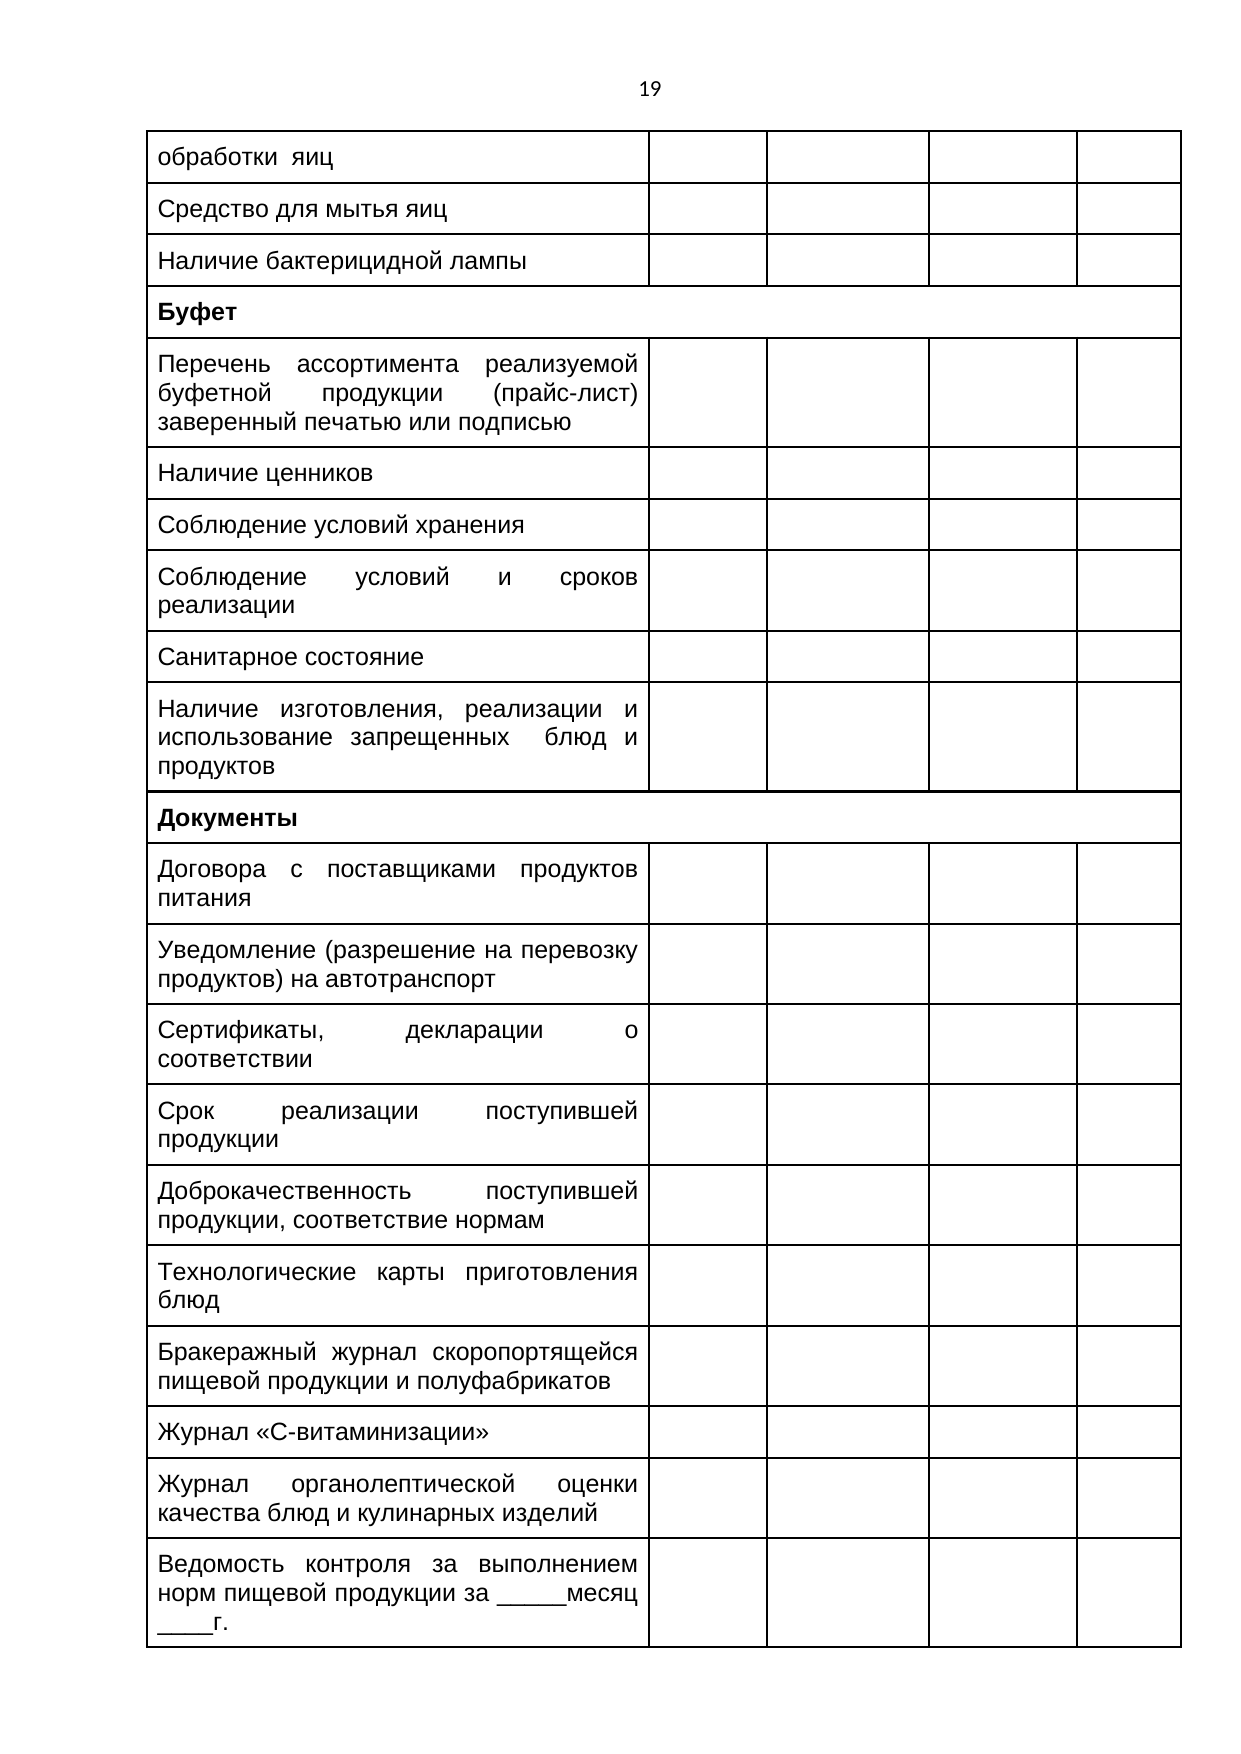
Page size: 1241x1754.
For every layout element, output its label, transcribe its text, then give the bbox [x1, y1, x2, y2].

table_cell [768, 184, 928, 233]
table_cell [930, 1327, 1076, 1405]
table_cell [1078, 448, 1180, 497]
table_cell [650, 632, 766, 681]
table_cell [1078, 1327, 1180, 1405]
table_cell [650, 500, 766, 549]
table_cell [930, 1539, 1076, 1646]
table_cell Соблюдение условий и сроков реализации [148, 551, 648, 629]
table_cell [930, 1085, 1076, 1164]
table_cell [650, 448, 766, 497]
table_cell Бракеражный журнал скоропортящейся пищевой продукции и полуфабрикатов [148, 1327, 648, 1405]
table_cell Журнал органолептической оценки качества блюд и кулинарных изделий [148, 1459, 648, 1537]
table_cell Журнал «С-витаминизации» [148, 1407, 648, 1457]
table_cell Наличие бактерицидной лампы [148, 235, 648, 285]
table_cell Наличие ценников [148, 448, 648, 497]
table_cell [650, 844, 766, 922]
table_cell [650, 925, 766, 1003]
table_cell [650, 184, 766, 233]
table_cell [768, 1085, 928, 1164]
table_cell [1078, 683, 1180, 790]
table_cell [930, 1246, 1076, 1324]
table_cell [1078, 1085, 1180, 1164]
table_cell [650, 235, 766, 285]
table_cell [930, 235, 1076, 285]
table_cell [768, 1246, 928, 1324]
table_cell [768, 632, 928, 681]
table_cell [1078, 184, 1180, 233]
table_cell Средство для мытья яиц [148, 184, 648, 233]
table_cell [930, 1005, 1076, 1083]
table_cell [1078, 235, 1180, 285]
table_cell [1078, 1166, 1180, 1244]
table_cell [930, 632, 1076, 681]
table_cell [650, 1459, 766, 1537]
table_cell Документы [148, 793, 1180, 842]
table_cell [930, 339, 1076, 446]
table_cell [930, 925, 1076, 1003]
table_cell Соблюдение условий хранения [148, 500, 648, 549]
table_cell [1078, 500, 1180, 549]
table_cell Уведомление (разрешение на перевозку продуктов) на автотранспорт [148, 925, 648, 1003]
table_cell [1078, 132, 1180, 182]
table_cell [1078, 844, 1180, 922]
table_cell [768, 235, 928, 285]
table_cell [768, 448, 928, 497]
table_cell [650, 339, 766, 446]
table_cell [650, 683, 766, 790]
table_cell Ведомость контроля за выполнением норм пищевой продукции за _____месяц ____г. [148, 1539, 648, 1646]
table_cell [1078, 1005, 1180, 1083]
table_cell Санитарное состояние [148, 632, 648, 681]
table_cell [768, 500, 928, 549]
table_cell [148, 132, 648, 182]
table_cell [1078, 1246, 1180, 1324]
table_cell Перечень ассортимента реализуемой буфетной продукции (прайс-лист) заверенный печатью или подписью [148, 339, 648, 446]
table_cell [930, 132, 1076, 182]
table_cell [930, 184, 1076, 233]
table_cell [768, 132, 928, 182]
table_cell [768, 1166, 928, 1244]
table_cell [768, 1407, 928, 1457]
table_cell [768, 551, 928, 629]
table_cell [930, 1166, 1076, 1244]
table_cell [768, 1539, 928, 1646]
table_cell [930, 1407, 1076, 1457]
table_cell [768, 1459, 928, 1537]
table_cell [1078, 339, 1180, 446]
table_cell [930, 683, 1076, 790]
table_cell [768, 844, 928, 922]
table_cell [650, 1005, 766, 1083]
table_cell [768, 1327, 928, 1405]
table_cell Срок реализации поступившей продукции [148, 1085, 648, 1164]
table_cell [650, 1539, 766, 1646]
table_cell Доброкачественность поступившей продукции, соответствие нормам [148, 1166, 648, 1244]
table_cell [650, 132, 766, 182]
table_cell [930, 448, 1076, 497]
table_cell [1078, 551, 1180, 629]
table_cell [930, 500, 1076, 549]
table_cell Договора с поставщиками продуктов питания [148, 844, 648, 922]
table_cell Буфет [148, 287, 1180, 337]
table_cell [650, 1246, 766, 1324]
table_cell Сертификаты, декларации о соответствии [148, 1005, 648, 1083]
table_cell [930, 1459, 1076, 1537]
table_cell [1078, 1539, 1180, 1646]
table_cell [930, 551, 1076, 629]
table_cell Наличие изготовления, реализации и использование запрещенных блюд и продуктов [148, 683, 648, 790]
table_cell [650, 551, 766, 629]
table_cell [768, 339, 928, 446]
table_cell [768, 1005, 928, 1083]
table_cell [650, 1327, 766, 1405]
table_cell [650, 1085, 766, 1164]
table_cell [1078, 1459, 1180, 1537]
table_cell [1078, 1407, 1180, 1457]
table_cell [1078, 632, 1180, 681]
table_cell [650, 1407, 766, 1457]
table_cell Технологические карты приготовления блюд [148, 1246, 648, 1324]
table_cell [930, 844, 1076, 922]
table_cell [768, 683, 928, 790]
table_cell [1078, 925, 1180, 1003]
table_cell [768, 925, 928, 1003]
table_cell [650, 1166, 766, 1244]
